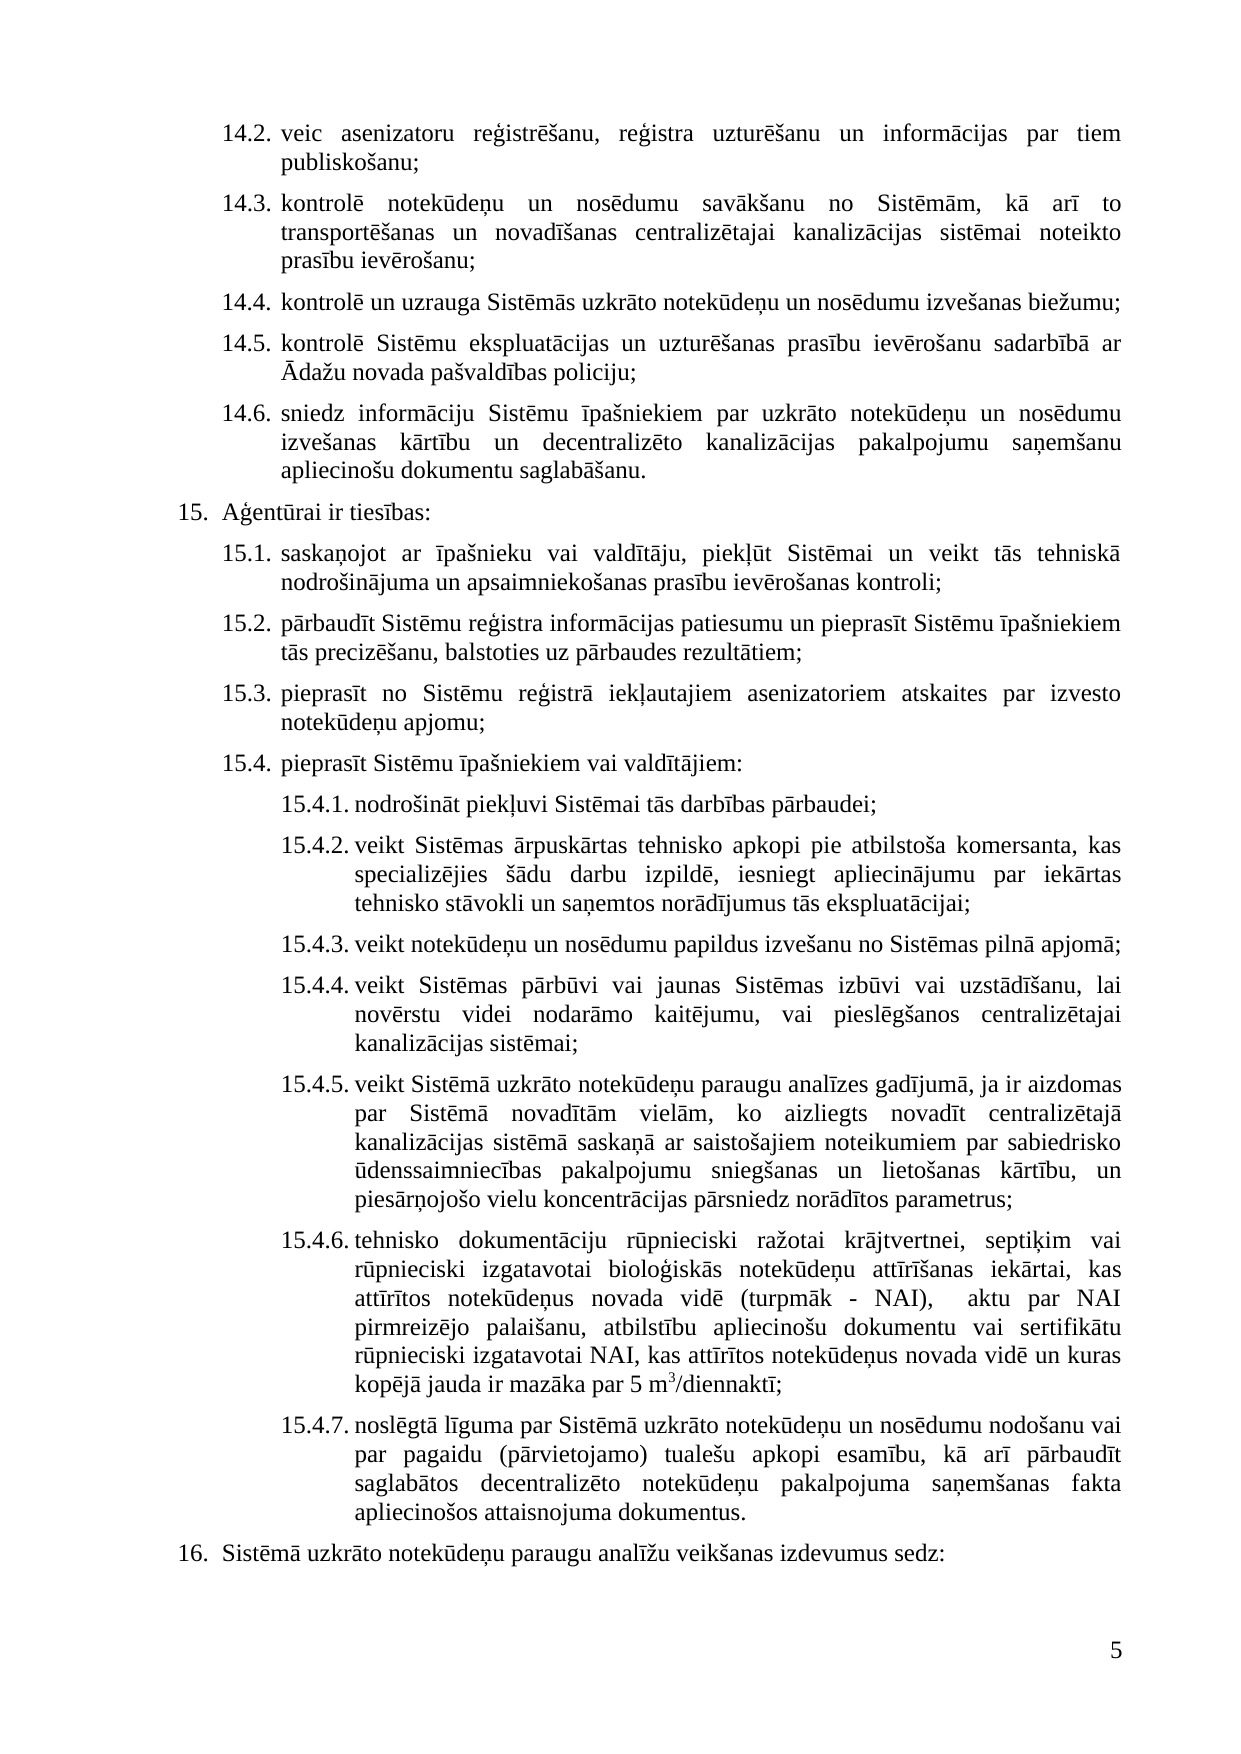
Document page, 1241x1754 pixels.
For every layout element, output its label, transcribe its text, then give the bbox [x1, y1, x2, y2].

list veikt Sistēmas ārpuskārtas tehnisko apkopi pie atbilstoša komersanta, kas specializējies šādu darbu izpildē, iesniegt apliecinājumu par iekārtas tehnisko stāvokli un saņemtos norādījumus tās ekspluatācijai; [281, 831, 1122, 917]
list noslēgtā līguma par Sistēmā uzkrāto notekūdeņu un nosēdumu nodošanu vai par pagaidu (pārvietojamo) tualešu apkopi esamību, kā arī pārbaudīt saglabātos decentralizēto notekūdeņu pakalpojuma saņemšanas fakta apliecinošos attaisnojuma dokumentus. [281, 1411, 1122, 1526]
list Aģentūrai ir tiesības: [177, 497, 1122, 526]
list veikt Sistēmas pārbūvi vai jaunas Sistēmas izbūvi vai uzstādīšanu, lai novērstu videi nodarāmo kaitējumu, vai pieslēgšanos centralizētajai kanalizācijas sistēmai; [281, 971, 1122, 1057]
list sniedz informāciju Sistēmu īpašniekiem par uzkrāto notekūdeņu un nosēdumu izvešanas kārtību un decentralizēto kanalizācijas pakalpojumu saņemšanu apliecinošu dokumentu saglabāšanu. [221, 398, 1122, 484]
list kontrolē un uzrauga Sistēmās uzkrāto notekūdeņu un nosēdumu izvešanas biežumu; [221, 287, 1122, 316]
list saskaņojot ar īpašnieku vai valdītāju, piekļūt Sistēmai un veikt tās tehniskā nodrošinājuma un apsaimniekošanas prasību ievērošanas kontroli; [222, 538, 1122, 596]
list pieprasīt Sistēmu īpašniekiem vai valdītājiem: [222, 748, 1122, 777]
list pieprasīt no Sistēmu reģistrā iekļautajiem asenizatoriem atskaites par izvesto notekūdeņu apjomu; [222, 678, 1122, 736]
list pārbaudīt Sistēmu reģistra informācijas patiesumu un pieprasīt Sistēmu īpašniekiem tās precizēšanu, balstoties uz pārbaudes rezultātiem; [222, 608, 1122, 666]
list veikt Sistēmā uzkrāto notekūdeņu paraugu analīzes gadījumā, ja ir aizdomas par Sistēmā novadītām vielām, ko aizliegts novadīt centralizētajā kanalizācijas sistēmā saskaņā ar saistošajiem noteikumiem par sabiedrisko ūdenssaimniecības pakalpojumu sniegšanas un lietošanas kārtību, un piesārņojošo vielu koncentrācijas pārsniedz norādītos parametrus; [281, 1069, 1122, 1213]
list tehnisko dokumentāciju rūpnieciski ražotai krājtvertnei, septiķim vai rūpnieciski izgatavotai bioloģiskās notekūdeņu attīrīšanas iekārtai, kas attīrītos notekūdeņus novada vidē (turpmāk - NAI), aktu par NAI pirmreizējo palaišanu, atbilstību apliecinošu dokumentu vai sertifikātu rūpnieciski izgatavotai NAI, kas attīrītos notekūdeņus novada vidē un kuras kopējā jauda ir mazāka par 5 m3/diennaktī; [281, 1226, 1122, 1398]
list kontrolē Sistēmu ekspluatācijas un uzturēšanas prasību ievērošanu sadarbībā ar Ādažu novada pašvaldības policiju; [221, 328, 1122, 386]
list nodrošināt piekļuvi Sistēmai tās darbības pārbaudei; [281, 789, 1122, 818]
list kontrolē notekūdeņu un nosēdumu savākšanu no Sistēmām, kā arī to transportēšanas un novadīšanas centralizētajai kanalizācijas sistēmai noteikto prasību ievērošanu; [222, 188, 1122, 274]
list veic asenizatoru reģistrēšanu, reģistra uzturēšanu un informācijas par tiem publiskošanu; [222, 118, 1122, 176]
list Sistēmā uzkrāto notekūdeņu paraugu analīžu veikšanas izdevumus sedz: [177, 1538, 1122, 1567]
list veikt notekūdeņu un nosēdumu papildus izvešanu no Sistēmas pilnā apjomā; [281, 929, 1122, 958]
